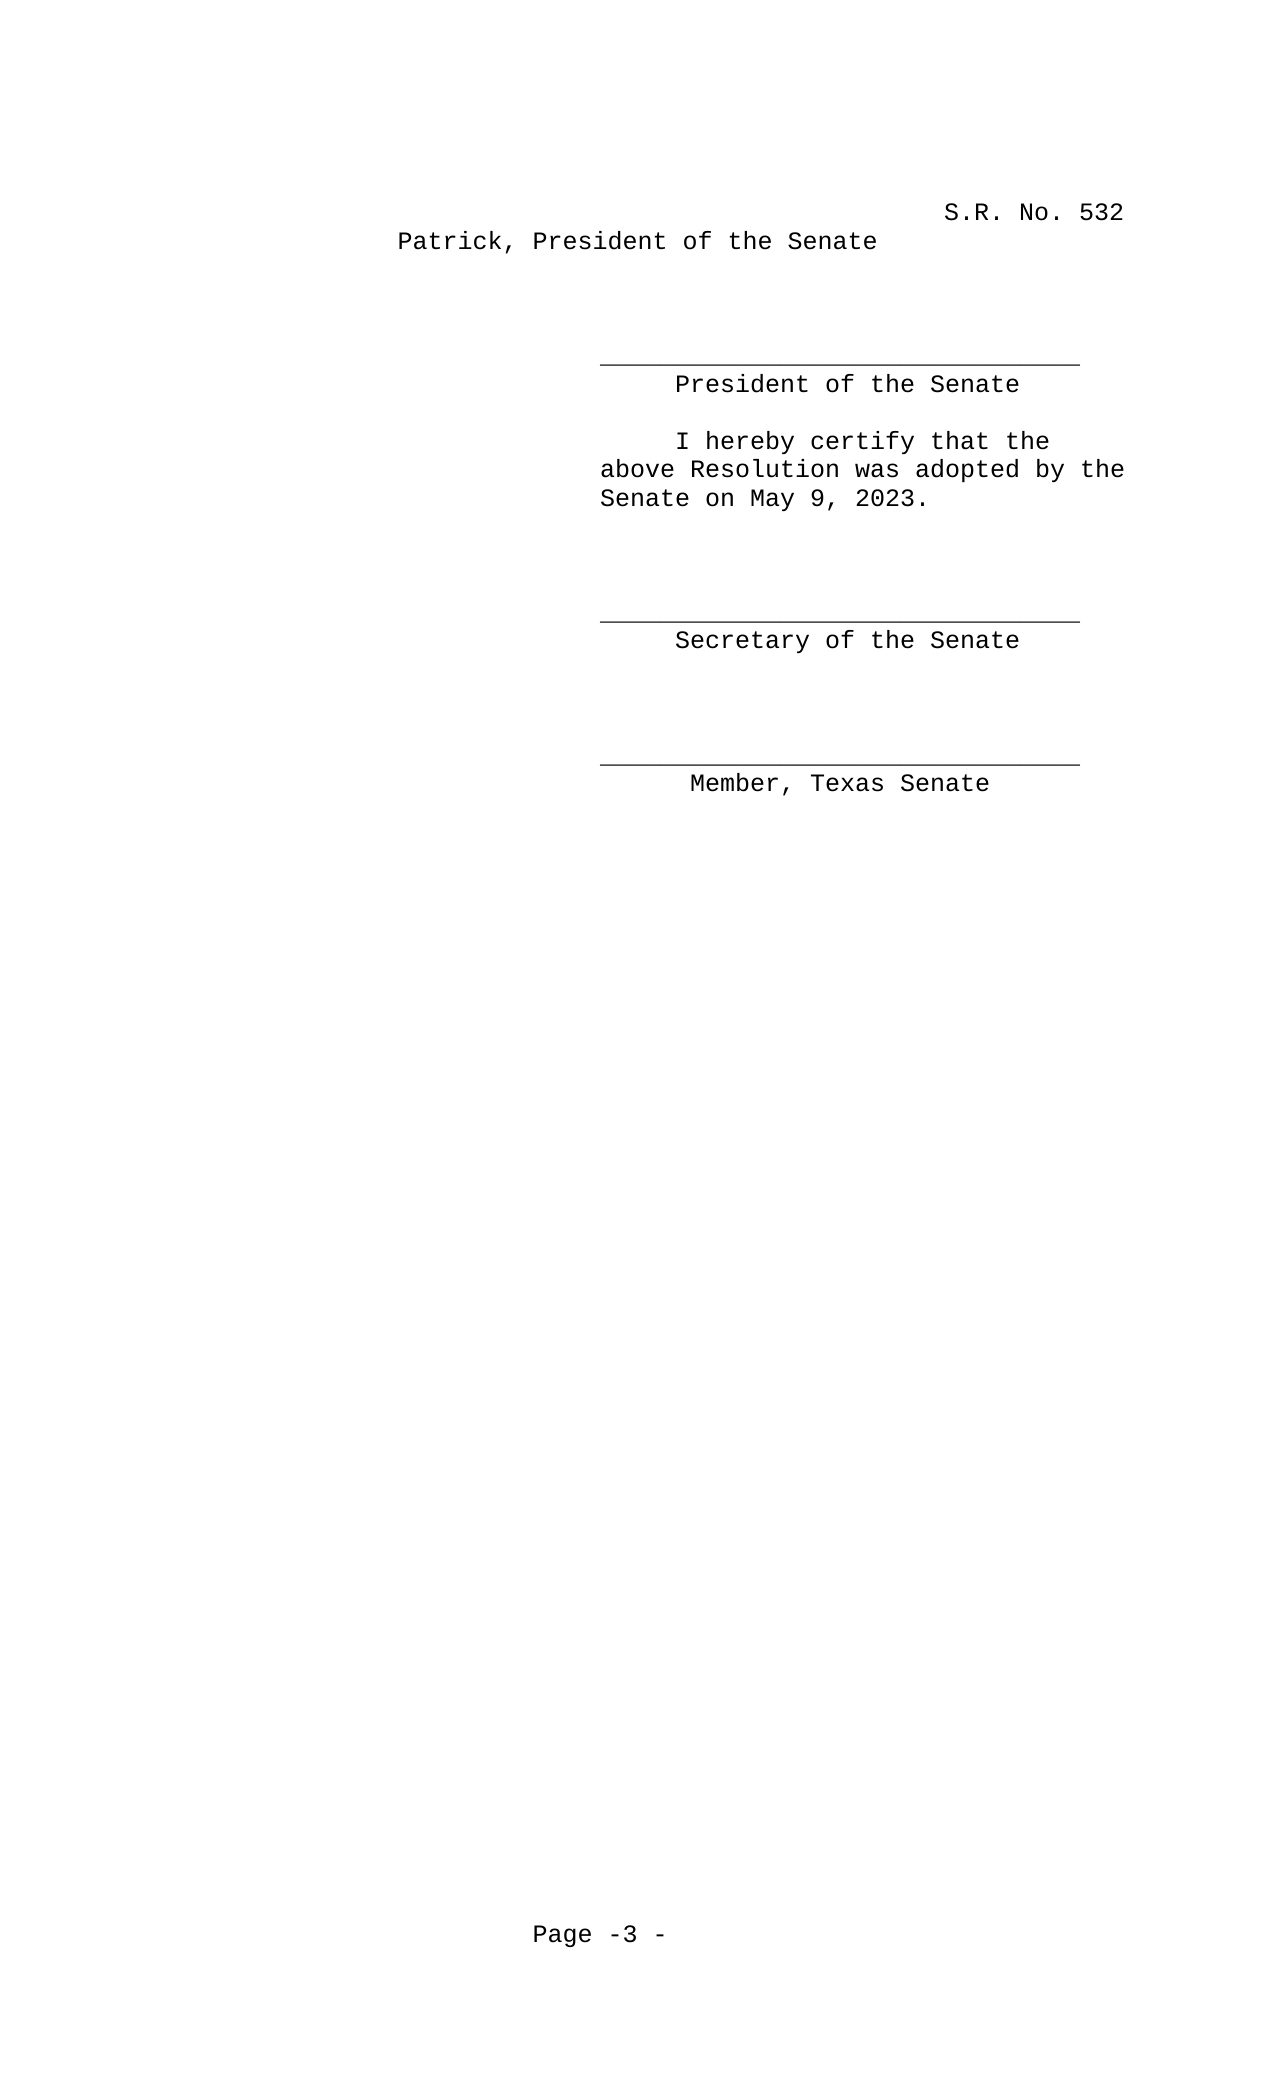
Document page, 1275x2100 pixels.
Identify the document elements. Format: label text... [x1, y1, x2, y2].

text ________________________________ President of the Senate I hereby certify that the above Resolution was adopted by the Senate on May 9, 2023.________________________________ Secretary of the Senate________________________________ Member, Texas Senate [600, 257, 1125, 799]
text Patrick, President of the Senate [150, 228, 1125, 257]
